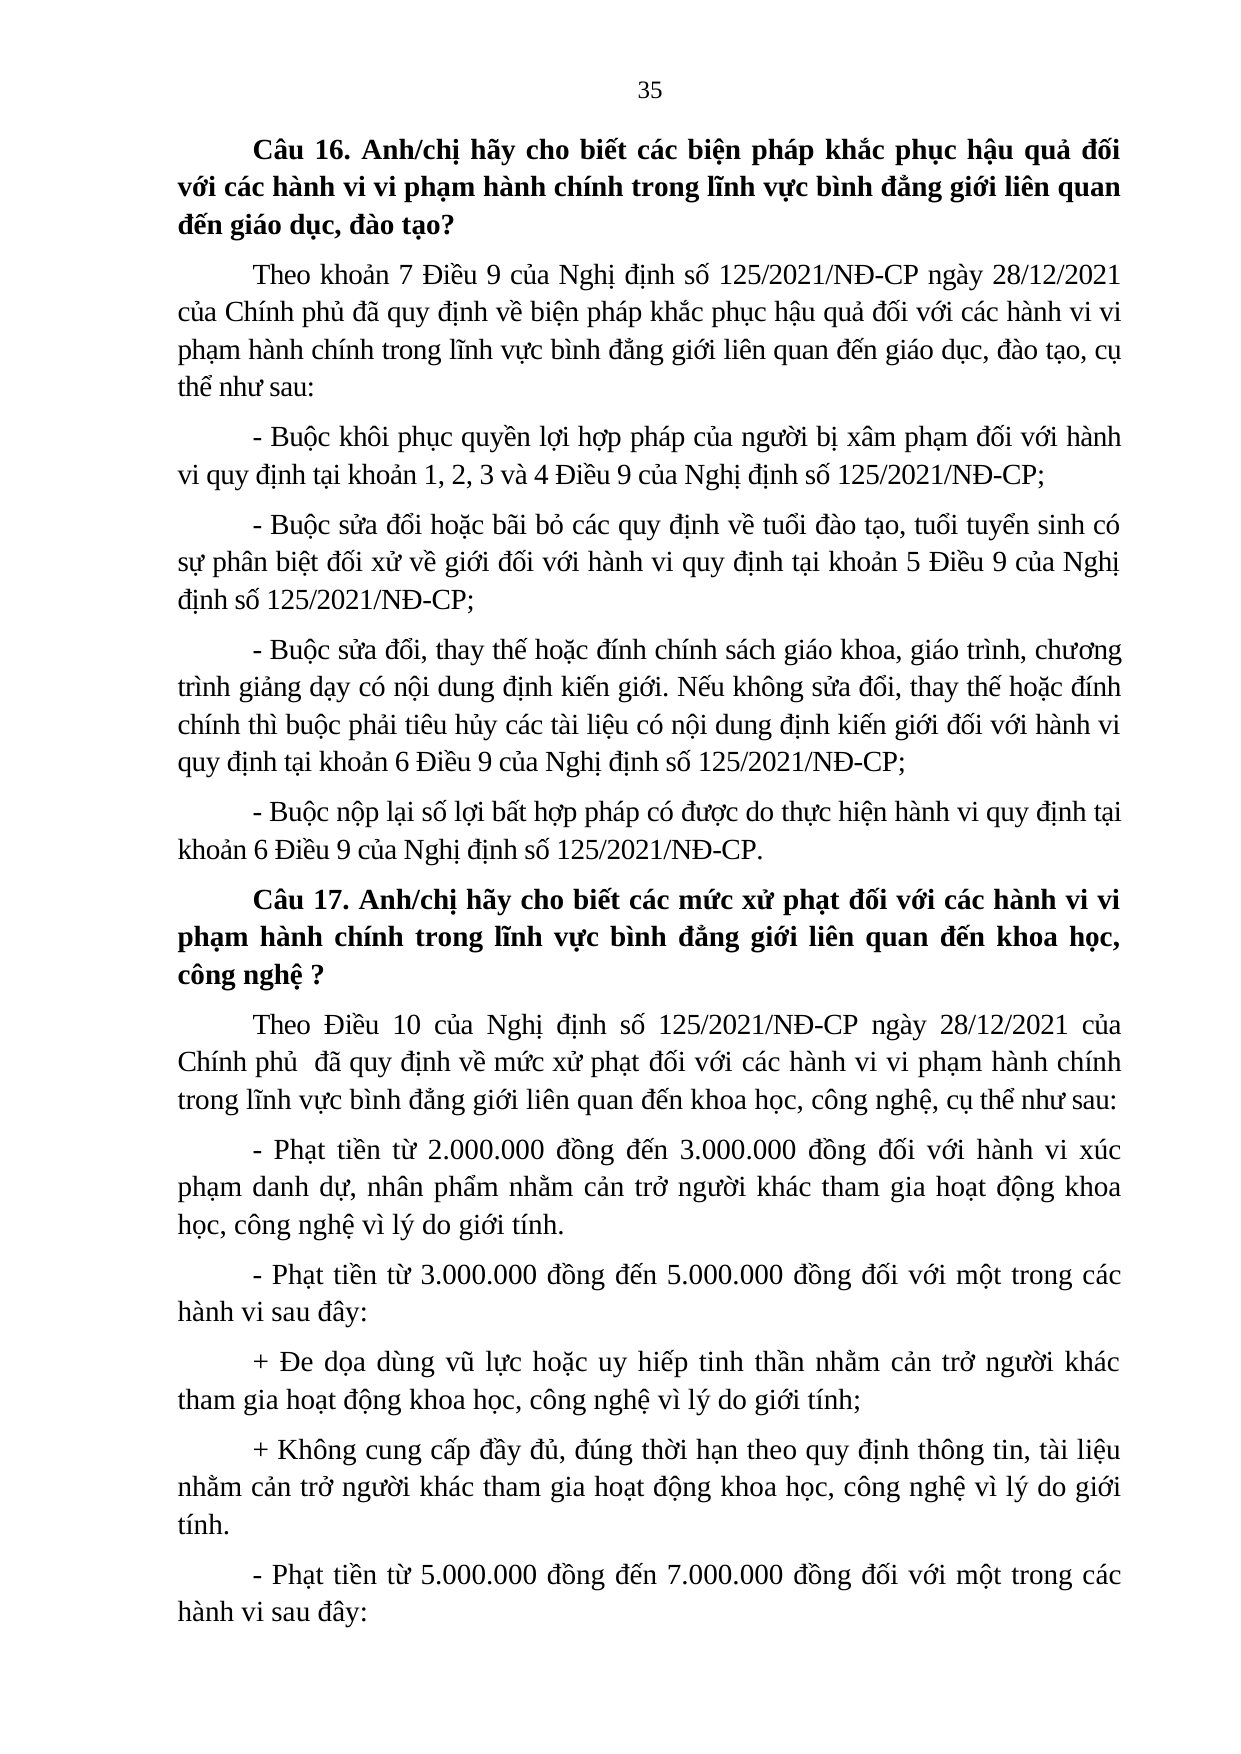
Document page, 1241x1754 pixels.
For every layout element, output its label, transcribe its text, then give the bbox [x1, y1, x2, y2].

text - Phạt tiền từ 2.000.000 đồng đến 3.000.000 đồng đối với hành vi xúc phạm danh dự, nhân phẩm nhằm cản trở người khác tham gia hoạt động khoa học, công nghệ vì lý do giới tính. [177, 1132, 1122, 1240]
text Theo khoản 7 Điều 9 của Nghị định số 125/2021/NĐ-CP ngày 28/12/2021 của Chính phủ đã quy định về biện pháp khắc phục hậu quả đối với các hành vi vi phạm hành chính trong lĩnh vực bình đẳng giới liên quan đến giáo dục, đào tạo, cụ thể như sau: [177, 257, 1122, 403]
text + Đe dọa dùng vũ lực hoặc uy hiếp tinh thần nhằm cản trở người khác tham gia hoạt động khoa học, công nghệ vì lý do giới tính; [177, 1344, 1122, 1415]
text - Buộc sửa đổi hoặc bãi bỏ các quy định về tuổi đào tạo, tuổi tuyển sinh có sự phân biệt đối xử về giới đối với hành vi quy định tại khoản 5 Điều 9 của Nghị định số 125/2021/NĐ-CP; [177, 507, 1122, 615]
text Theo Điều 10 của Nghị định số 125/2021/NĐ-CP ngày 28/12/2021 của Chính phủ đã quy định về mức xử phạt đối với các hành vi vi phạm hành chính trong lĩnh vực bình đẳng giới liên quan đến khoa học, công nghệ, cụ thể như sau: [177, 1007, 1122, 1115]
text Câu 16. Anh/chị hãy cho biết các biện pháp khắc phục hậu quả đối với các hành vi vi phạm hành chính trong lĩnh vực bình đẳng giới liên quan đến giáo dục, đào tạo? [177, 132, 1122, 240]
text - Buộc khôi phục quyền lợi hợp pháp của người bị xâm phạm đối với hành vi quy định tại khoản 1, 2, 3 và 4 Điều 9 của Nghị định số 125/2021/NĐ-CP; [177, 419, 1122, 490]
text - Buộc sửa đổi, thay thế hoặc đính chính sách giáo khoa, giáo trình, chương trình giảng dạy có nội dung định kiến giới. Nếu không sửa đổi, thay thế hoặc đính chính thì buộc phải tiêu hủy các tài liệu có nội dung định kiến giới đối với hành vi quy định tại khoản 6 Điều 9 của Nghị định số 125/2021/NĐ-CP; [177, 632, 1122, 778]
text + Không cung cấp đầy đủ, đúng thời hạn theo quy định thông tin, tài liệu nhằm cản trở người khác tham gia hoạt động khoa học, công nghệ vì lý do giới tính. [177, 1432, 1122, 1540]
text - Buộc nộp lại số lợi bất hợp pháp có được do thực hiện hành vi quy định tại khoản 6 Điều 9 của Nghị định số 125/2021/NĐ-CP. [177, 794, 1122, 865]
text Câu 17. Anh/chị hãy cho biết các mức xử phạt đối với các hành vi vi phạm hành chính trong lĩnh vực bình đẳng giới liên quan đến khoa học, công nghệ ? [177, 882, 1122, 990]
text - Phạt tiền từ 3.000.000 đồng đến 5.000.000 đồng đối với một trong các hành vi sau đây: [177, 1257, 1122, 1328]
text - Phạt tiền từ 5.000.000 đồng đến 7.000.000 đồng đối với một trong các hành vi sau đây: [177, 1557, 1122, 1628]
